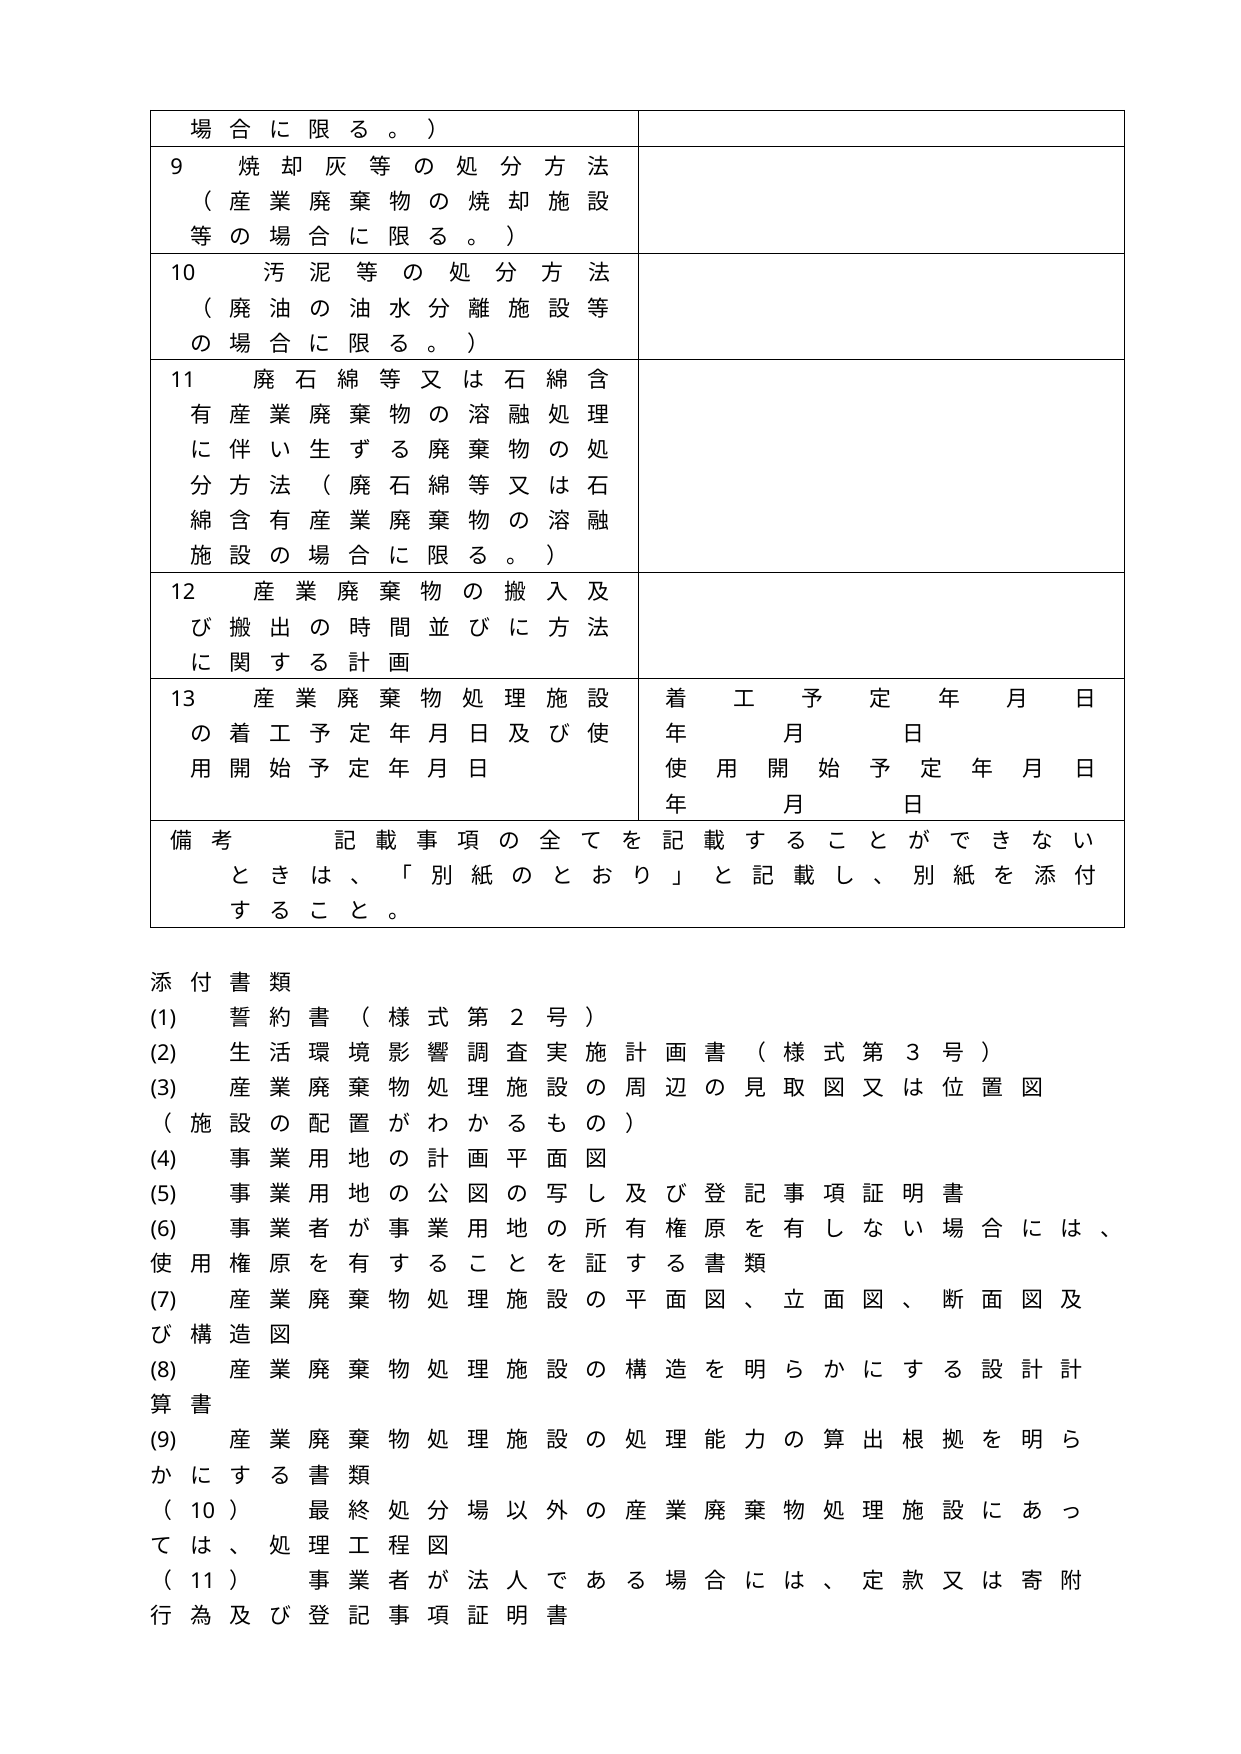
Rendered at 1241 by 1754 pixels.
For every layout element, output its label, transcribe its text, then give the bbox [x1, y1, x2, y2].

text （11） 事業者が法人である場合には、定款又は寄附行為及び登記事項証明書 [150, 1562, 1120, 1632]
table_cell 10 汚泥等の処分方法（廃油の油水分離施設等の場合に限る。） [151, 254, 638, 359]
table_cell 着工予定年月日 年 月 日 使用開始予定年月日 年 月 日 [639, 679, 1124, 820]
table_cell [639, 573, 1124, 678]
text (2) 生活環境影響調査実施計画書（様式第３号） [150, 1033, 1120, 1069]
table_cell 12 産業廃棄物の搬入及び搬出の時間並びに方法に関する計画 [151, 573, 638, 678]
text (7) 産業廃棄物処理施設の平面図、立面図、断面図及び構造図 [150, 1280, 1120, 1350]
text 添付書類 [150, 963, 1120, 998]
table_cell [151, 111, 638, 146]
table_cell [639, 111, 1124, 146]
text (5) 事業用地の公図の写し及び登記事項証明書 [150, 1174, 1120, 1209]
table_cell 11 廃石綿等又は石綿含有産業廃棄物の溶融処理に伴い生ずる廃棄物の処分方法（廃石綿等又は石綿含有産業廃棄物の溶融施設の場合に限る。） [151, 360, 638, 572]
table_cell 13 産業廃棄物処理施設の着工予定年月日及び使用開始予定年月日 [151, 679, 638, 820]
table_cell 9 焼却灰等の処分方法（産業廃棄物の焼却施設等の場合に限る。） [151, 147, 638, 253]
text (6) 事業者が事業用地の所有権原を有しない場合には、使用権原を有することを証する書類 [150, 1209, 1120, 1280]
text (1) 誓約書（様式第２号） [150, 998, 1120, 1033]
text (9) 産業廃棄物処理施設の処理能力の算出根拠を明らかにする書類 [150, 1421, 1120, 1491]
table_cell [639, 254, 1124, 359]
table_cell [639, 147, 1124, 253]
table_cell [639, 360, 1124, 572]
table_cell 備考 記載事項の全てを記載することができないときは、「別紙のとおり」と記載し、別紙を添付すること。 [151, 821, 1124, 927]
text (3) 産業廃棄物処理施設の周辺の見取図又は位置図（施設の配置がわかるもの） [150, 1069, 1120, 1139]
text (8) 産業廃棄物処理施設の構造を明らかにする設計計算書 [150, 1350, 1120, 1421]
text （10） 最終処分場以外の産業廃棄物処理施設にあっては、処理工程図 [150, 1491, 1120, 1562]
text (4) 事業用地の計画平面図 [150, 1139, 1120, 1174]
